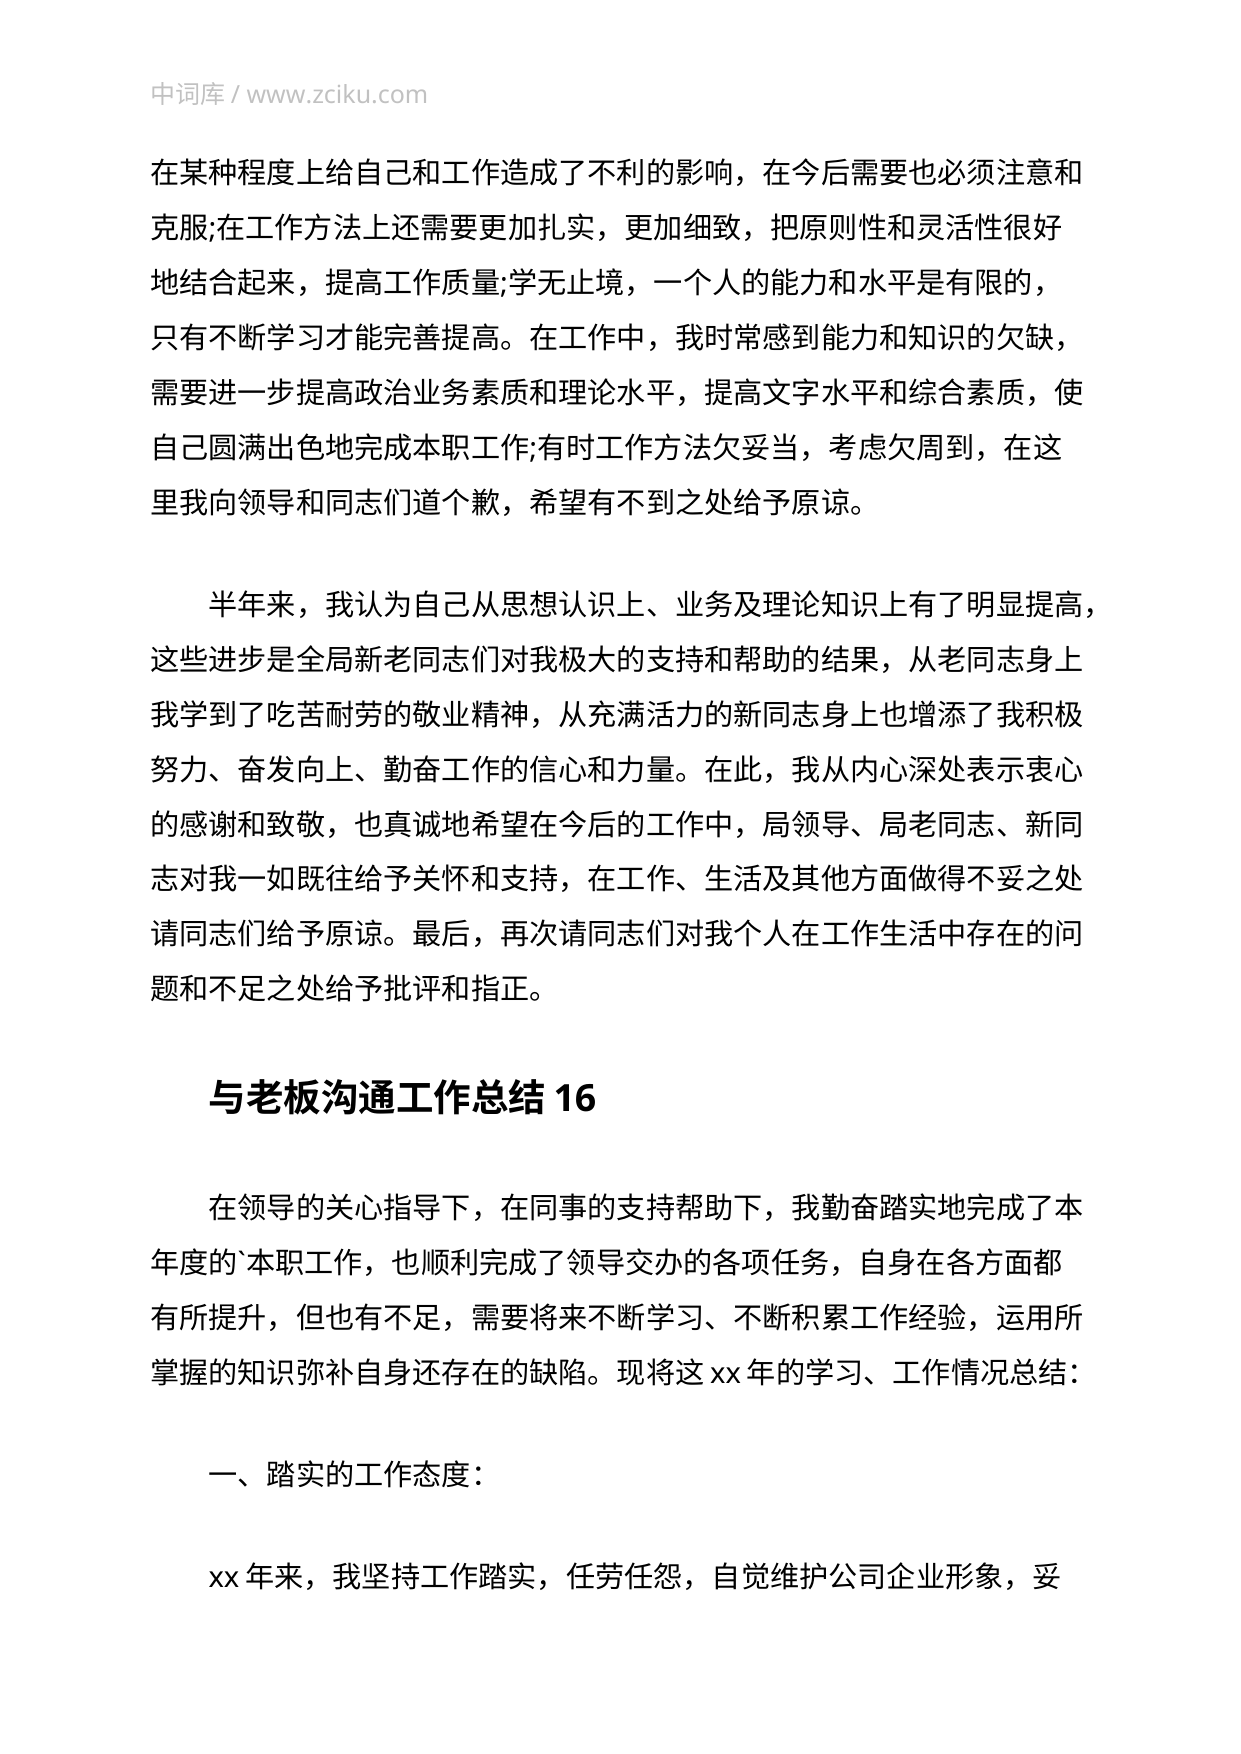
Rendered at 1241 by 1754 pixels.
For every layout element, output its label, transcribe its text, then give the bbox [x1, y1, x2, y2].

text 在领导的关心指导下，在同事的支持帮助下，我勤奋踏实地完成了本年度的`本职工作，也顺利完成了领导交办的各项任务，自身在各方面都有所提升，但也有不足，需要将来不断学习、不断积累工作经验，运用所掌握的知识弥补自身还存在的缺陷。现将这xx年的学习、工作情况总结： [150, 1185, 1090, 1392]
text 一、踏实的工作态度： [150, 1452, 1090, 1494]
text 与老板沟通工作总结16 [150, 1067, 1090, 1122]
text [150, 150, 1090, 522]
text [150, 1554, 1090, 1596]
text 半年来，我认为自己从思想认识上、业务及理论知识上有了明显提高，这些进步是全局新老同志们对我极大的支持和帮助的结果，从老同志身上我学到了吃苦耐劳的敬业精神，从充满活力的新同志身上也增添了我积极努力、奋发向上、勤奋工作的信心和力量。在此，我从内心深处表示衷心的感谢和致敬，也真诚地希望在今后的工作中，局领导、局老同志、新同志对我一如既往给予关怀和支持，在工作、生活及其他方面做得不妥之处请同志们给予原谅。最后，再次请同志们对我个人在工作生活中存在的问题和不足之处给予批评和指正。 [150, 581, 1090, 1008]
